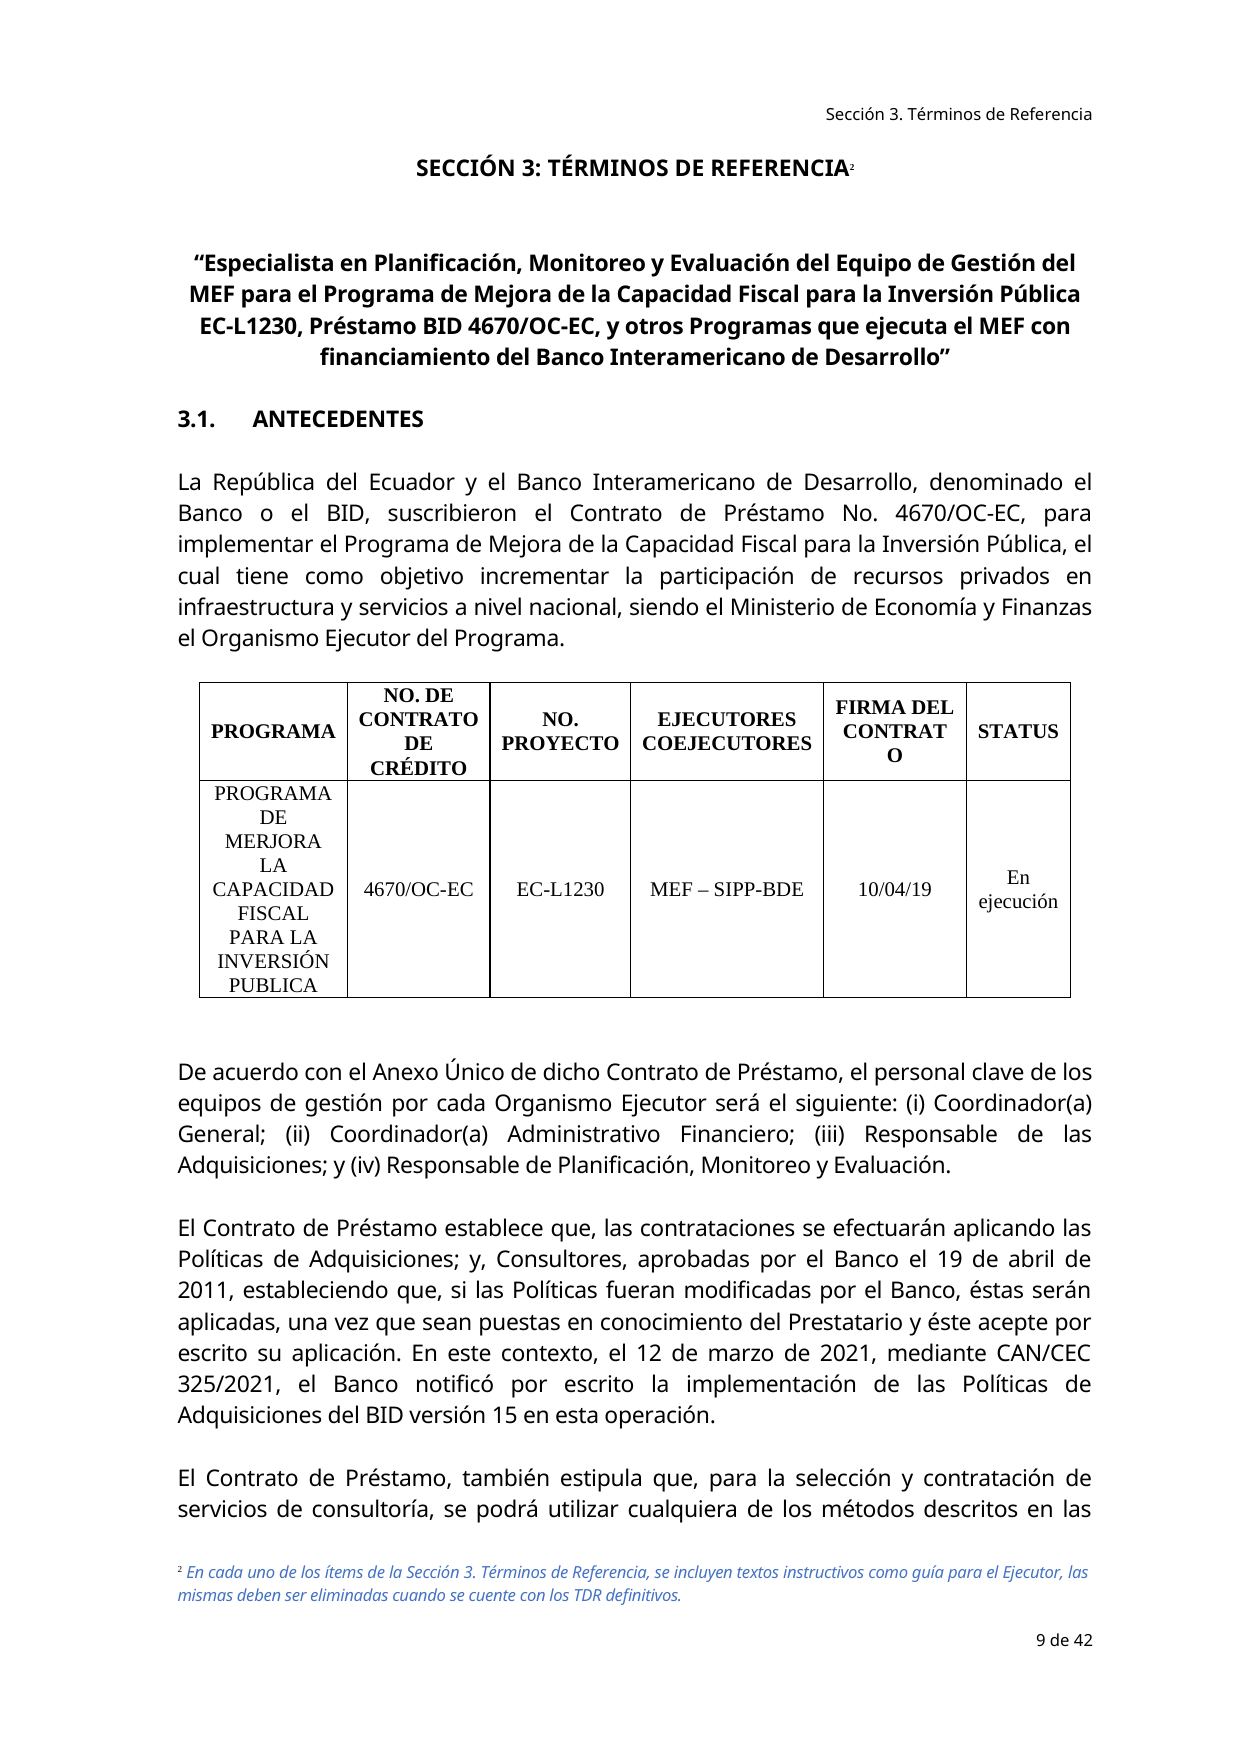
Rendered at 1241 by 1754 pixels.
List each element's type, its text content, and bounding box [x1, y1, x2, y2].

table_header PROGRAMA [200, 683, 347, 779]
list ANTECEDENTES [177, 403, 1093, 435]
table_header EJECUTORES COEJECUTORES [631, 683, 823, 779]
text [177, 1462, 1093, 1524]
text De acuerdo con el Anexo Único de dicho Contrato de Préstamo, el personal clave de los equipos de gestión por cada Organismo Ejecutor será el siguiente: (i) Coordinador(a) General; (ii) Coordinador(a) Administrativo Financiero; (iii) Responsable de las Adquisiciones; y (iv) Responsable de Planificación, Monitoreo y Evaluación. [177, 1056, 1093, 1181]
table_cell 4670/OC-EC [348, 781, 489, 997]
table_cell En ejecución [967, 781, 1070, 997]
table_cell 10/04/19 [824, 781, 966, 997]
text “Especialista en Planificación, Monitoreo y Evaluación del Equipo de Gestión del MEF para el Programa de Mejora de la Capacidad Fiscal para la Inversión Pública EC-L1230, Préstamo BID 4670/OC-EC, y otros Programas que ejecuta el MEF con financiamiento del Banco Interamericano de Desarrollo” [177, 247, 1093, 372]
table_header NO. DE CONTRATO DE CRÉDITO [348, 683, 489, 779]
table_cell PROGRAMA DE MERJORA LA CAPACIDAD FISCAL PARA LA INVERSIÓN PUBLICA [200, 781, 347, 997]
table_cell EC-L1230 [491, 781, 630, 997]
table_cell MEF – SIPP-BDE [631, 781, 823, 997]
table_header FIRMA DEL CONTRATO [824, 683, 966, 779]
table_header NO. PROYECTO [491, 683, 630, 779]
text La República del Ecuador y el Banco Interamericano de Desarrollo, denominado el Banco o el BID, suscribieron el Contrato de Préstamo No. 4670/OC-EC, para implementar el Programa de Mejora de la Capacidad Fiscal para la Inversión Pública, el cual tiene como objetivo incrementar la participación de recursos privados en infraestructura y servicios a nivel nacional, siendo el Ministerio de Economía y Finanzas el Organismo Ejecutor del Programa. [177, 466, 1093, 653]
table_header STATUS [967, 683, 1070, 779]
subtitle SECCIÓN 3: TÉRMINOS DE REFERENCIA [177, 152, 1093, 183]
text El Contrato de Préstamo establece que, las contrataciones se efectuarán aplicando las Políticas de Adquisiciones; y, Consultores, aprobadas por el Banco el 19 de abril de 2011, estableciendo que, si las Políticas fueran modificadas por el Banco, éstas serán aplicadas, una vez que sean puestas en conocimiento del Prestatario y éste acepte por escrito su aplicación. En este contexto, el 12 de marzo de 2021, mediante CAN/CEC 325/2021, el Banco notificó por escrito la implementación de las Políticas de Adquisiciones del BID versión 15 en esta operación. [177, 1212, 1093, 1431]
